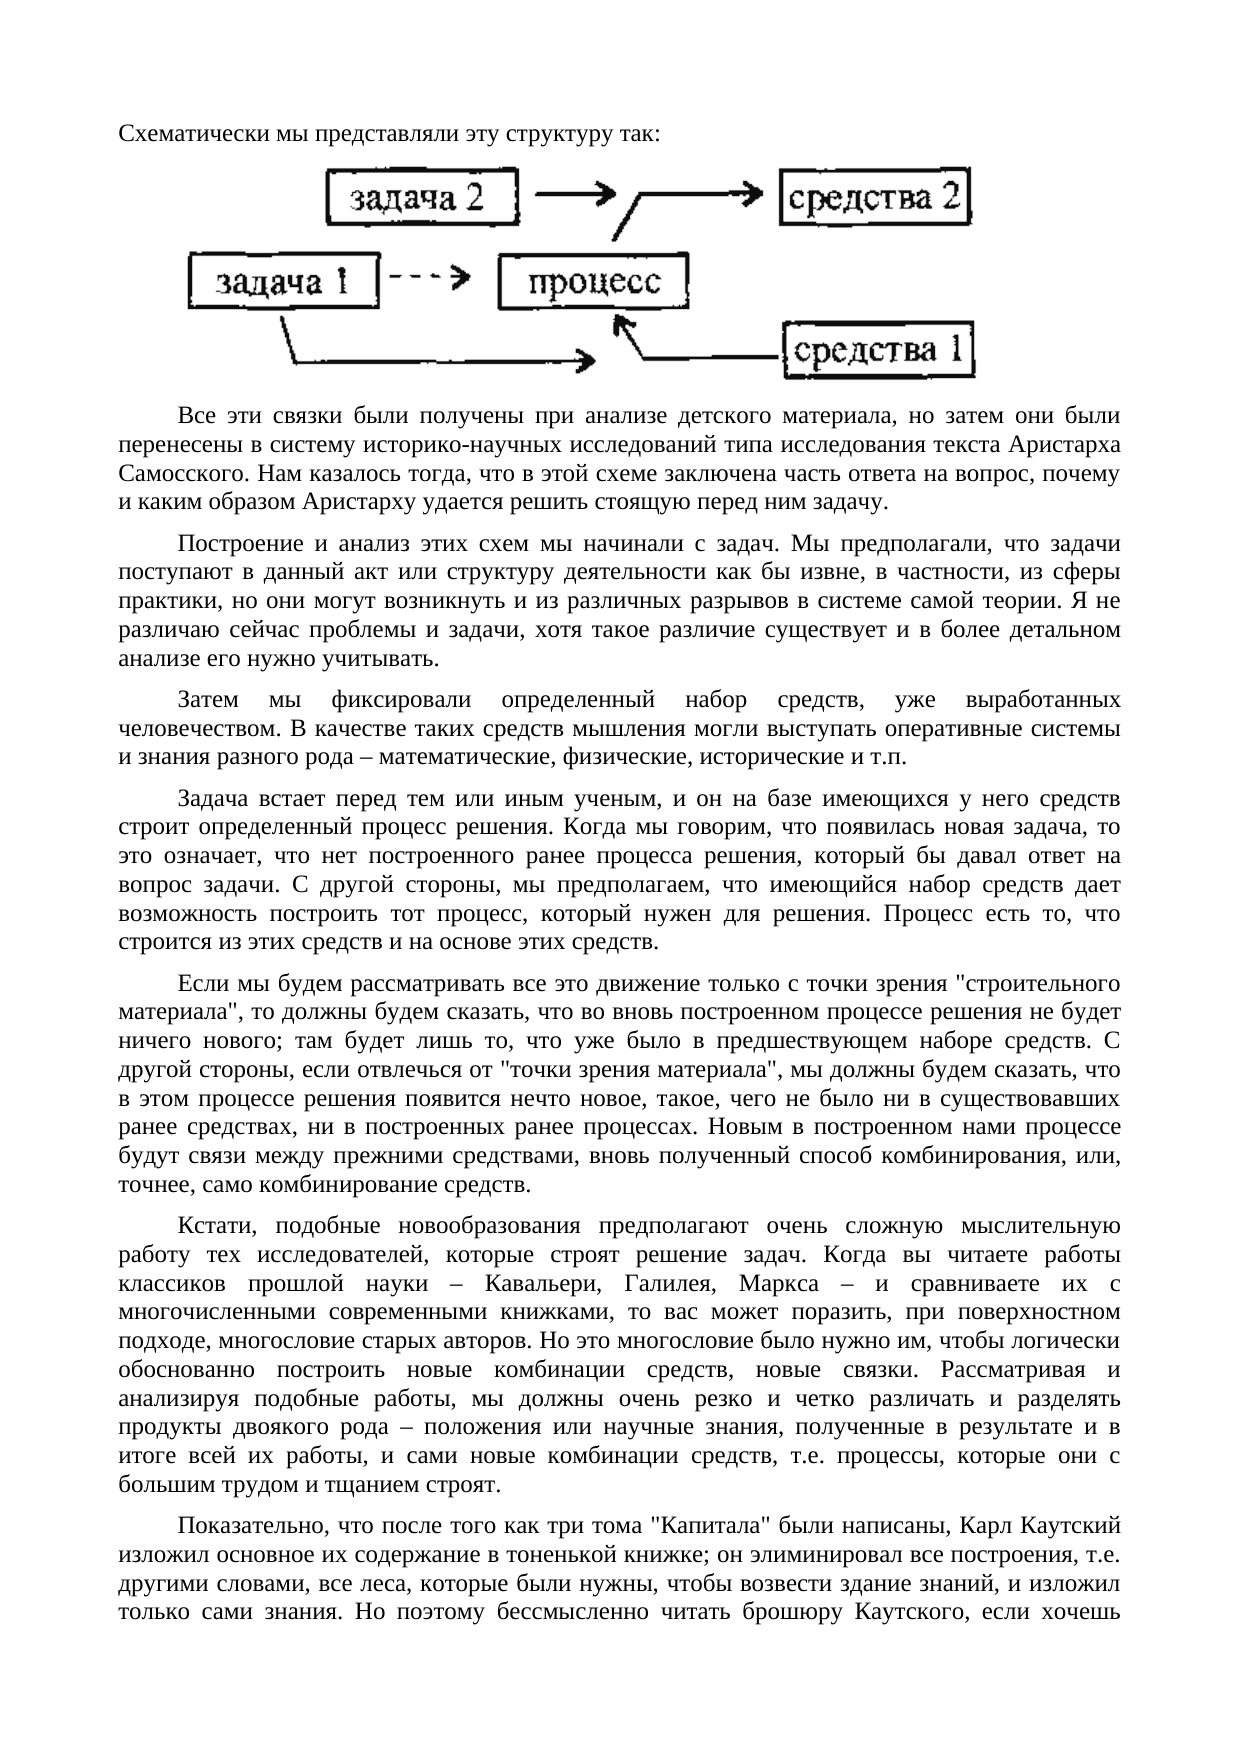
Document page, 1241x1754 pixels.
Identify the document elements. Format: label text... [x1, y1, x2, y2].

text Если мы будем рассматривать все это движение только с точки зрения "строительного материала", то должны будем сказать, что во вновь построенном процессе решения не будет ничего нового; там будет лишь то, что уже было в предшествующем наборе средств. С другой стороны, если отвлечься от "точки зрения материала", мы должны будем сказать, что в этом процессе решения появится нечто новое, такое, чего не было ни в существовавших ранее средствах, ни в построенных ранее процессах. Новым в построенном нами процессе будут связи между прежними средствами, вновь полученный способ комбинирования, или, точнее, само комбинирование средств. [118, 968, 1122, 1198]
text Все эти связки были получены при анализе детского материала, но затем они были перенесены в систему историко-научных исследований типа исследования текста Аристарха Самосского. Нам казалось тогда, что в этой схеме заключена часть ответа на вопрос, почему и каким образом Аристарху удается решить стоящую перед ним задачу. [118, 400, 1122, 515]
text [118, 118, 1122, 147]
text Кстати, подобные новообразования предполагают очень сложную мыслительную работу тех исследователей, которые строят решение задач. Когда вы читаете работы классиков прошлой науки – Кавальери, Галилея, Маркса – и сравниваете их с многочисленными современными книжками, то вас может поразить, при поверхностном подходе, многословие старых авторов. Но это многословие было нужно им, чтобы логически обоснованно построить новые комбинации средств, новые связки. Рассматривая и анализируя подобные работы, мы должны очень резко и четко различать и разделять продукты двоякого рода – положения или научные знания, полученные в результате и в итоге всей их работы, и сами новые комбинации средств, т.е. процессы, которые они с большим трудом и тщанием строят. [118, 1210, 1122, 1498]
picture [177, 159, 984, 388]
text Построение и анализ этих схем мы начинали с задач. Мы предполагали, что задачи поступают в данный акт или структуру деятельности как бы извне, в частности, из сферы практики, но они могут возникнуть и из различных разрывов в системе самой теории. Я не различаю сейчас проблемы и задачи, хотя такое различие существует и в более детальном анализе его нужно учитывать. [118, 528, 1122, 671]
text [118, 1510, 1122, 1625]
text Задача встает перед тем или иным ученым, и он на базе имеющихся у него средств строит определенный процесс решения. Когда мы говорим, что появилась новая задача, то это означает, что нет построенного ранее процесса решения, который бы давал ответ на вопрос задачи. С другой стороны, мы предполагаем, что имеющийся набор средств дает возможность построить тот процесс, который нужен для решения. Процесс есть то, что строится из этих средств и на основе этих средств. [118, 783, 1122, 955]
text Затем мы фиксировали определенный набор средств, уже выработанных человечеством. В качестве таких средств мышления могли выступать оперативные системы и знания разного рода – математические, физические, исторические и т.п. [118, 684, 1122, 770]
